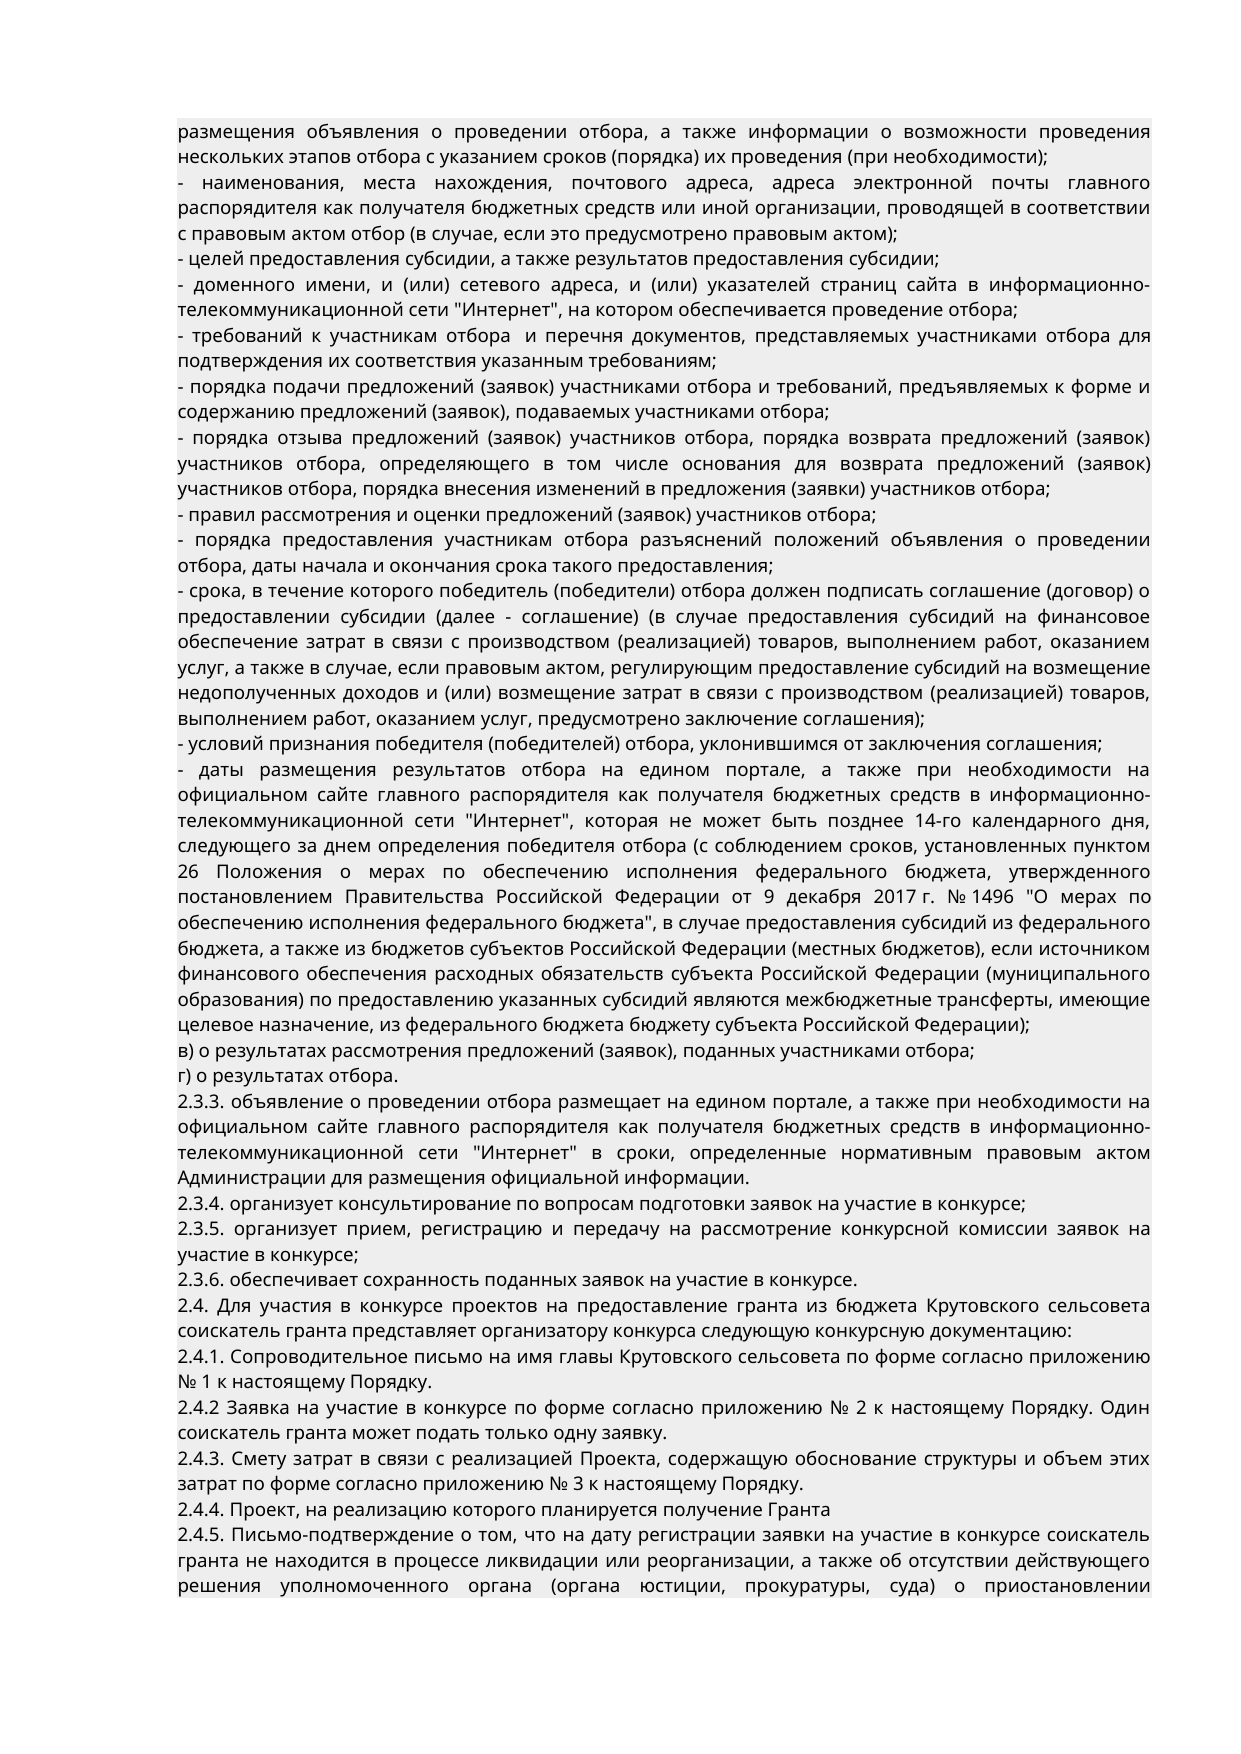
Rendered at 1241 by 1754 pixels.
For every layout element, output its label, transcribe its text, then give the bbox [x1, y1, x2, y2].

text - порядка отзыва предложений (заявок) участников отбора, порядка возврата предложений (заявок) участников отбора, определяющего в том числе основания для возврата предложений (заявок) участников отбора, порядка внесения изменений в предложения (заявки) участников отбора; [177, 424, 1152, 501]
text 2.3.6. обеспечивает сохранность поданных заявок на участие в конкурсе. [177, 1267, 1152, 1292]
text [177, 1522, 1152, 1598]
text - наименования, места нахождения, почтового адреса, адреса электронной почты главного распорядителя как получателя бюджетных средств или иной организации, проводящей в соответствии с правовым актом отбор (в случае, если это предусмотрено правовым актом); [177, 169, 1152, 246]
text в) о результатах рассмотрения предложений (заявок), поданных участниками отбора; [177, 1037, 1152, 1062]
text - срока, в течение которого победитель (победители) отбора должен подписать соглашение (договор) о предоставлении субсидии (далее - соглашение) (в случае предоставления субсидий на финансовое обеспечение затрат в связи с производством (реализацией) товаров, выполнением работ, оказанием услуг, а также в случае, если правовым актом, регулирующим предоставление субсидий на возмещение недополученных доходов и (или) возмещение затрат в связи с производством (реализацией) товаров, выполнением работ, оказанием услуг, предусмотрено заключение соглашения); [177, 577, 1152, 731]
text 2.3.3. объявление о проведении отбора размещает на едином портале, а также при необходимости на официальном сайте главного распорядителя как получателя бюджетных средств в информационно-телекоммуникационной сети "Интернет" в сроки, определенные нормативным правовым актом Администрации для размещения официальной информации. [177, 1088, 1152, 1190]
text 2.3.5. организует прием, регистрацию и передачу на рассмотрение конкурсной комиссии заявок на участие в конкурсе; [177, 1216, 1152, 1267]
text 2.4. Для участия в конкурсе проектов на предоставление гранта из бюджета Крутовского сельсовета соискатель гранта представляет организатору конкурса следующую конкурсную документацию: [177, 1292, 1152, 1343]
text г) о результатах отбора. [177, 1062, 1152, 1088]
text 2.4.2 Заявка на участие в конкурсе по форме согласно приложению № 2 к настоящему Порядку. Один соискатель гранта может подать только одну заявку. [177, 1394, 1152, 1445]
text - доменного имени, и (или) сетевого адреса, и (или) указателей страниц сайта в информационно-телекоммуникационной сети "Интернет", на котором обеспечивается проведение отбора; [177, 271, 1152, 322]
text - целей предоставления субсидии, а также результатов предоставления субсидии; [177, 246, 1152, 271]
text - правил рассмотрения и оценки предложений (заявок) участников отбора; [177, 501, 1152, 526]
text - порядка подачи предложений (заявок) участниками отбора и требований, предъявляемых к форме и содержанию предложений (заявок), подаваемых участниками отбора; [177, 373, 1152, 424]
text 2.3.4. организует консультирование по вопросам подготовки заявок на участие в конкурсе; [177, 1190, 1152, 1216]
text - даты размещения результатов отбора на едином портале, а также при необходимости на официальном сайте главного распорядителя как получателя бюджетных средств в информационно-телекоммуникационной сети "Интернет", которая не может быть позднее 14-го календарного дня, следующего за днем определения победителя отбора (с соблюдением сроков, установленных пунктом 26 Положения о мерах по обеспечению исполнения федерального бюджета, утвержденного постановлением Правительства Российской Федерации от 9 декабря 2017 г. № 1496 "О мерах по обеспечению исполнения федерального бюджета", в случае предоставления субсидий из федерального бюджета, а также из бюджетов субъектов Российской Федерации (местных бюджетов), если источником финансового обеспечения расходных обязательств субъекта Российской Федерации (муниципального образования) по предоставлению указанных субсидий являются межбюджетные трансферты, имеющие целевое назначение, из федерального бюджета бюджету субъекта Российской Федерации); [177, 756, 1152, 1037]
text 2.4.3. Смету затрат в связи с реализацией Проекта, содержащую обоснование структуры и объем этих затрат по форме согласно приложению № 3 к настоящему Порядку. [177, 1445, 1152, 1496]
text 2.4.4. Проект, на реализацию которого планируется получение Гранта [177, 1496, 1152, 1522]
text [177, 118, 1152, 169]
text 2.4.1. Сопроводительное письмо на имя главы Крутовского сельсовета по форме согласно приложению № 1 к настоящему Порядку. [177, 1343, 1152, 1394]
text - требований к участникам отбора и перечня документов, представляемых участниками отбора для подтверждения их соответствия указанным требованиям; [177, 322, 1152, 373]
text - порядка предоставления участникам отбора разъяснений положений объявления о проведении отбора, даты начала и окончания срока такого предоставления; [177, 526, 1152, 577]
text - условий признания победителя (победителей) отбора, уклонившимся от заключения соглашения; [177, 731, 1152, 756]
